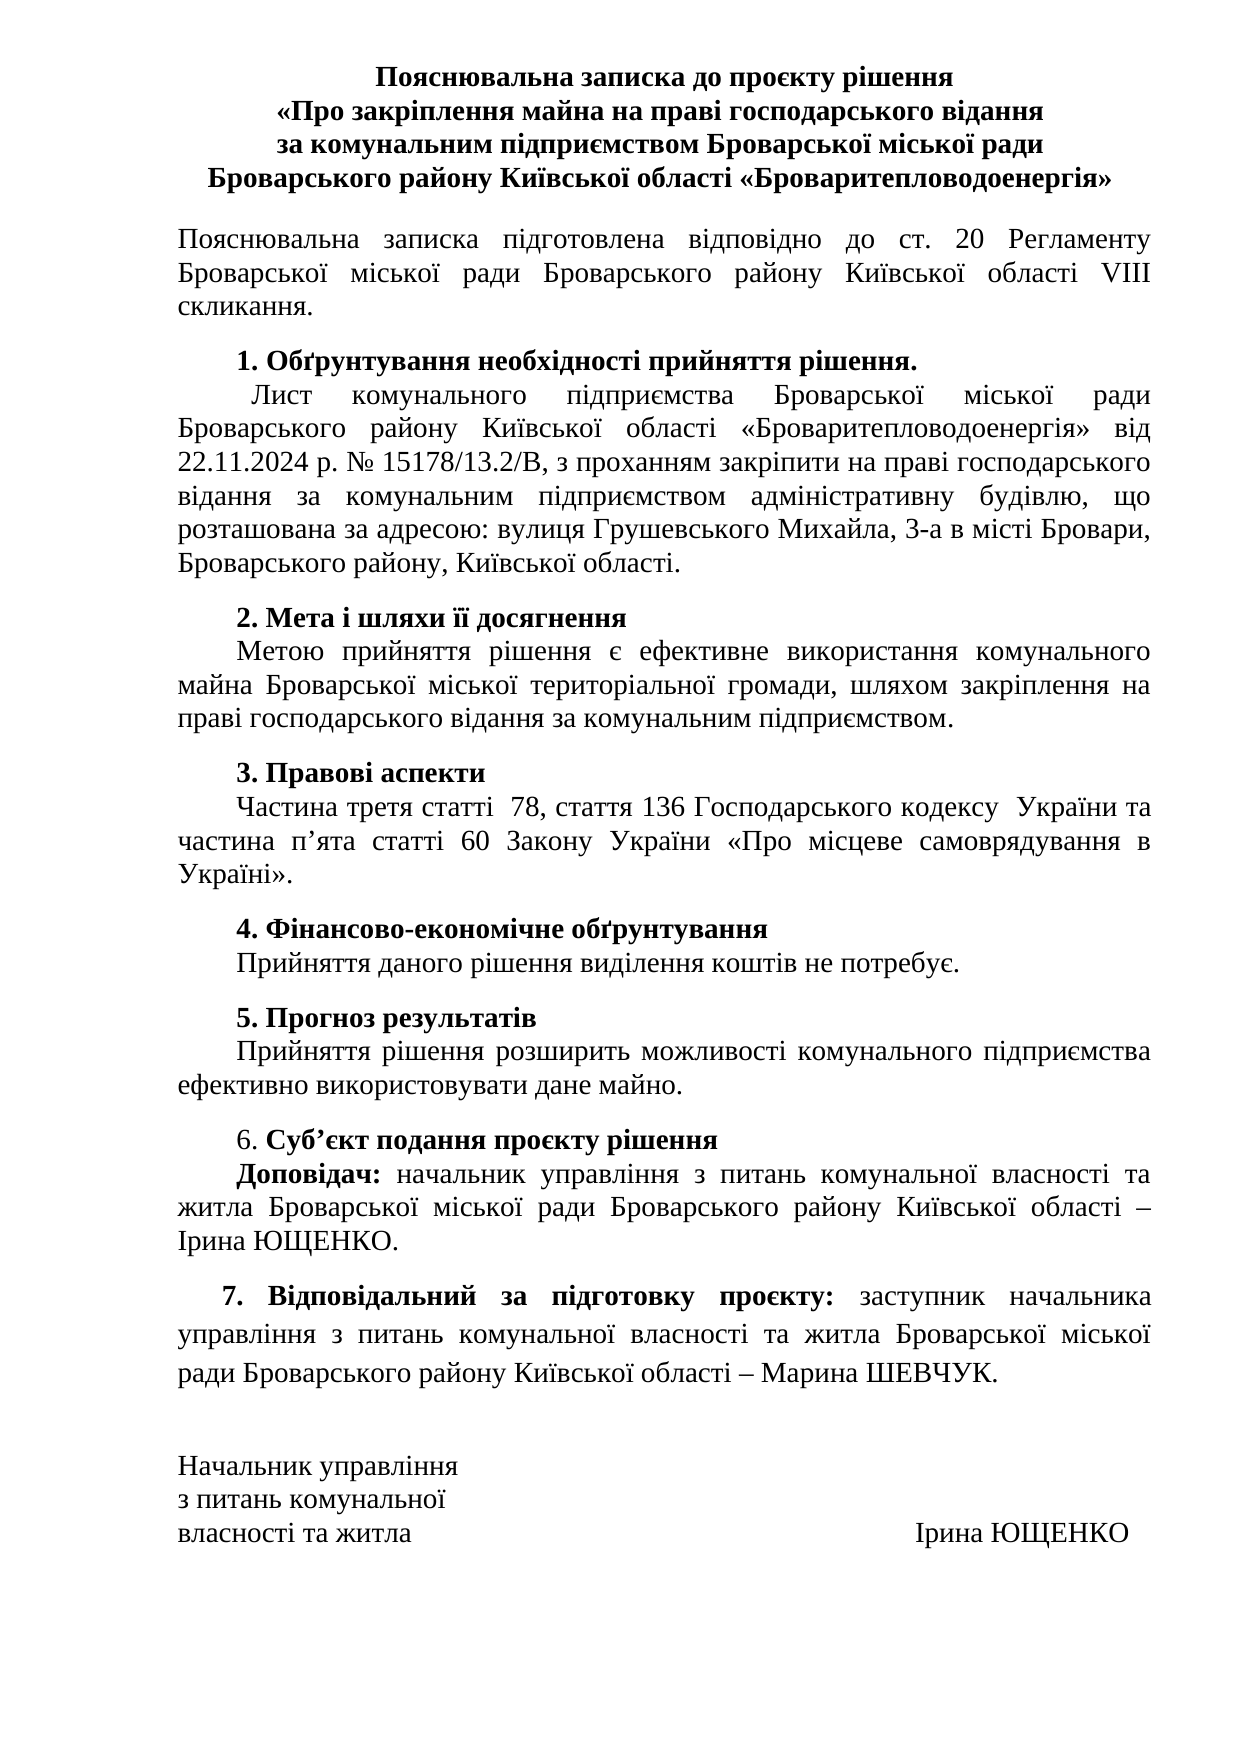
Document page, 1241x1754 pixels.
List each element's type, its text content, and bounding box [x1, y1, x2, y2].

text 2. Мета і шляхи її досягнення [177, 600, 1152, 633]
text Начальник управління [177, 1448, 1152, 1481]
text Пояснювальна записка до проєкту рішення [177, 59, 1152, 93]
text Частина третя статті 78, стаття 136 Господарського кодексу України та частина п’ята статті 60 Закону України «Про місцеве самоврядування в Україні». [177, 789, 1152, 890]
text за комунальним підприємством Броварської міської ради [177, 126, 1143, 160]
text Метою прийняття рішення є ефективне використання комунального майна Броварської міської територіальної громади, шляхом закріплення на праві господарського відання за комунальним підприємством. [177, 633, 1152, 734]
list Обґрунтування необхідності прийняття рішення. [177, 343, 1152, 377]
text 5. Прогноз результатів [177, 1000, 1152, 1033]
text Пояснювальна записка підготовлена відповідно до ст. 20 Регламенту Броварської міської ради Броварського району Київської області VIII скликання. [177, 221, 1152, 322]
text Броварського району Київської області «Броваритепловодоенергія» [177, 160, 1143, 193]
text 3. Правові аспекти [177, 756, 1152, 789]
text 6. Суб’єкт подання проєкту рішення [177, 1122, 1152, 1156]
text Прийняття рішення розширить можливості комунального підприємства ефективно використовувати дане майно. [177, 1033, 1152, 1101]
text «Про закріплення майна на праві господарського відання [177, 93, 1143, 126]
text з питань комунальної [177, 1481, 1152, 1515]
text Доповідач: начальник управління з питань комунальної власності та житла Броварської міської ради Броварського району Київської області – Ірина ЮЩЕНКО. [177, 1156, 1152, 1256]
text Лист комунального підприємства Броварської міської ради Броварського району Київської області «Броваритепловодоенергія» від 22.11.2024 р. № 15178/13.2/В, з проханням закріпити на праві господарського відання за комунальним підприємством адміністративну будівлю, що розташована за адресою: вулиця Грушевського Михайла, 3-а в місті Бровари, Броварського району, Київської області. [177, 377, 1152, 578]
text Прийняття даного рішення виділення коштів не потребує. [177, 945, 1152, 978]
text 7. Відповідальний за підготовку проєкту: заступник начальника управління з питань комунальної власності та житла Броварської міської ради Броварського району Київської області – Марина ШЕВЧУК. [177, 1278, 1152, 1388]
text власності та житла Ірина ЮЩЕНКО [177, 1515, 1152, 1548]
text 4. Фінансово-економічне обґрунтування [177, 911, 1152, 945]
